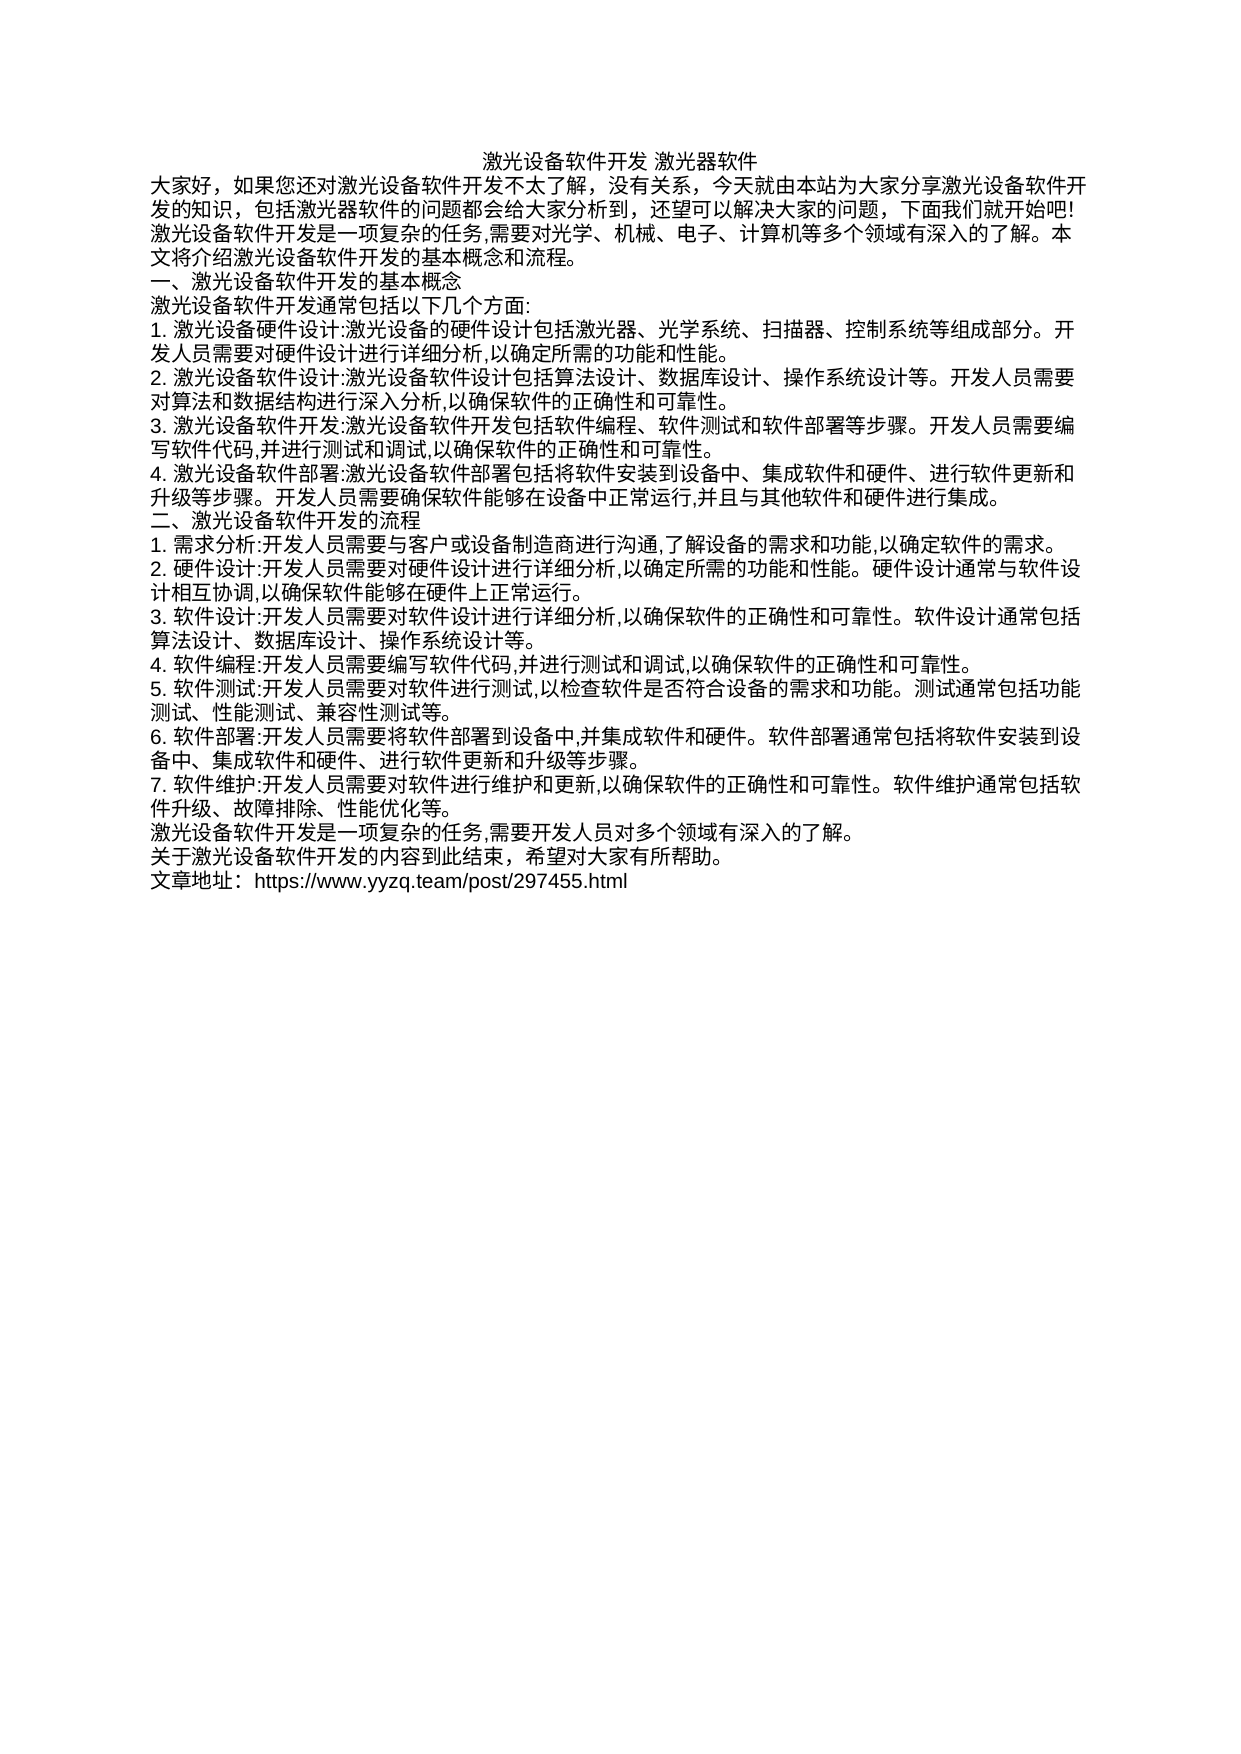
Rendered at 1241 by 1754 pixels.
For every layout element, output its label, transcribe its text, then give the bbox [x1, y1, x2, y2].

text 4. 软件编程:开发人员需要编写软件代码,并进行测试和调试,以确保软件的正确性和可靠性。 [150, 653, 1090, 677]
text 关于激光设备软件开发的内容到此结束，希望对大家有所帮助。 [150, 845, 1090, 869]
text 1. 激光设备硬件设计:激光设备的硬件设计包括激光器、光学系统、扫描器、控制系统等组成部分。开发人员需要对硬件设计进行详细分析,以确定所需的功能和性能。 [150, 318, 1090, 366]
text 激光设备软件开发通常包括以下几个方面: [150, 294, 1090, 318]
text 7. 软件维护:开发人员需要对软件进行维护和更新,以确保软件的正确性和可靠性。软件维护通常包括软件升级、故障排除、性能优化等。 [150, 773, 1090, 821]
text 4. 激光设备软件部署:激光设备软件部署包括将软件安装到设备中、集成软件和硬件、进行软件更新和升级等步骤。开发人员需要确保软件能够在设备中正常运行,并且与其他软件和硬件进行集成。 [150, 461, 1090, 509]
text 1. 需求分析:开发人员需要与客户或设备制造商进行沟通,了解设备的需求和功能,以确定软件的需求。 [150, 533, 1090, 557]
text 大家好，如果您还对激光设备软件开发不太了解，没有关系，今天就由本站为大家分享激光设备软件开发的知识，包括激光器软件的问题都会给大家分析到，还望可以解决大家的问题，下面我们就开始吧！ [150, 174, 1090, 222]
text 激光设备软件开发 激光器软件 [150, 150, 1090, 174]
text 2. 硬件设计:开发人员需要对硬件设计进行详细分析,以确定所需的功能和性能。硬件设计通常与软件设计相互协调,以确保软件能够在硬件上正常运行。 [150, 557, 1090, 605]
text 3. 软件设计:开发人员需要对软件设计进行详细分析,以确保软件的正确性和可靠性。软件设计通常包括算法设计、数据库设计、操作系统设计等。 [150, 605, 1090, 653]
text 6. 软件部署:开发人员需要将软件部署到设备中,并集成软件和硬件。软件部署通常包括将软件安装到设备中、集成软件和硬件、进行软件更新和升级等步骤。 [150, 725, 1090, 773]
text 2. 激光设备软件设计:激光设备软件设计包括算法设计、数据库设计、操作系统设计等。开发人员需要对算法和数据结构进行深入分析,以确保软件的正确性和可靠性。 [150, 366, 1090, 413]
text 5. 软件测试:开发人员需要对软件进行测试,以检查软件是否符合设备的需求和功能。测试通常包括功能测试、性能测试、兼容性测试等。 [150, 677, 1090, 725]
text 激光设备软件开发是一项复杂的任务,需要对光学、机械、电子、计算机等多个领域有深入的了解。本文将介绍激光设备软件开发的基本概念和流程。 [150, 222, 1090, 270]
text 3. 激光设备软件开发:激光设备软件开发包括软件编程、软件测试和软件部署等步骤。开发人员需要编写软件代码,并进行测试和调试,以确保软件的正确性和可靠性。 [150, 413, 1090, 461]
text 二、激光设备软件开发的流程 [150, 509, 1090, 533]
text 一、激光设备软件开发的基本概念 [150, 270, 1090, 294]
text 文章地址：https://www.yyzq.team/post/297455.html [150, 869, 1090, 893]
text 激光设备软件开发是一项复杂的任务,需要开发人员对多个领域有深入的了解。 [150, 821, 1090, 845]
